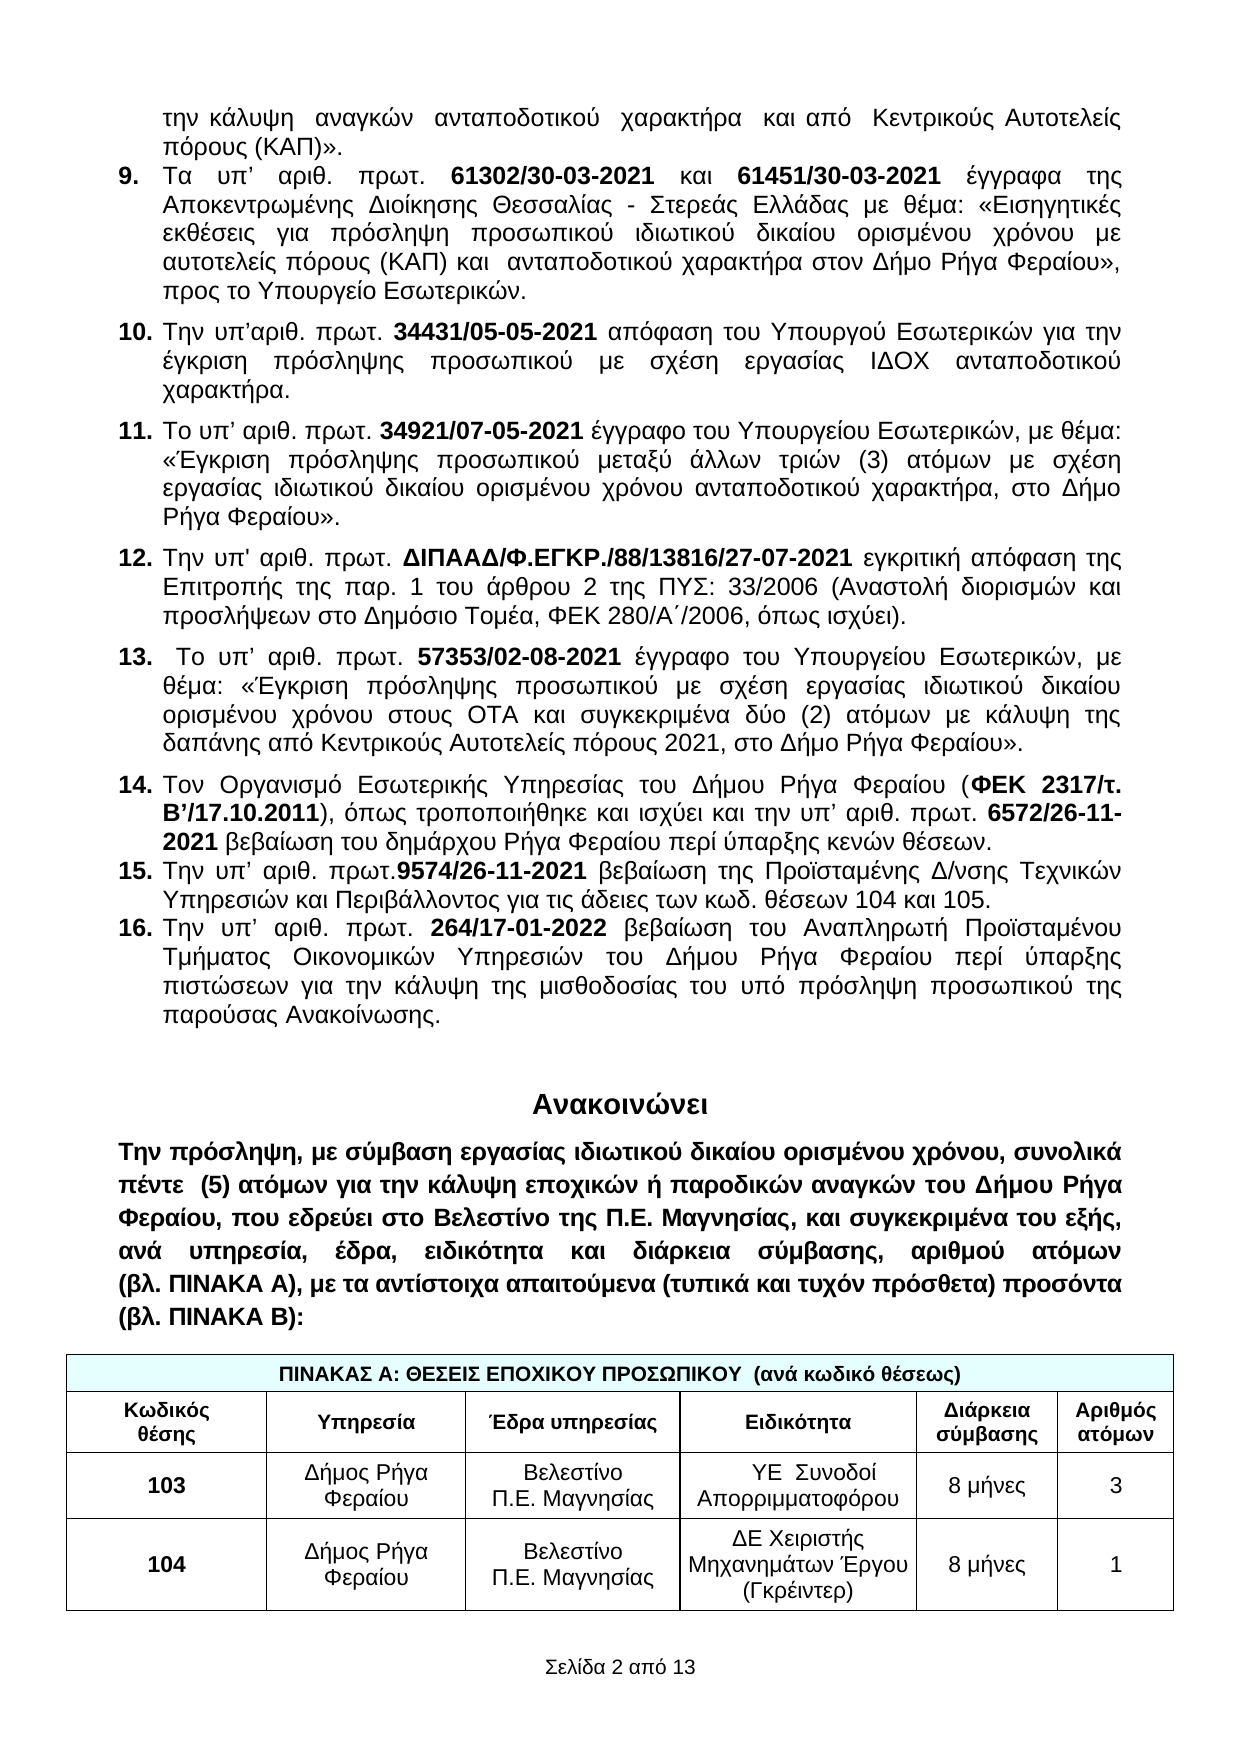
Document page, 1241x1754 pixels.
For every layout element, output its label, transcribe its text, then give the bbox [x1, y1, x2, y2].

table_cell ΥΕ Συνοδοί Απορριμματοφόρου [681, 1453, 916, 1518]
list Τον Οργανισμό Εσωτερικής Υπηρεσίας του Δήμου Ρήγα Φεραίου (ΦΕΚ 2317/τ. Β’/17.10.2011), όπως τροποποιήθηκε και ισχύει και την υπ’ αριθ. πρωτ. 6572/26-11-2021 βεβαίωση του δημάρχου Ρήγα Φεραίου περί ύπαρξης κενών θέσεων. [118, 770, 1122, 856]
table_cell Κωδικός θέσης [67, 1392, 266, 1452]
table_cell 1 [1058, 1519, 1173, 1610]
table_cell 103 [67, 1453, 266, 1518]
list Το υπ’ αριθ. πρωτ. 57353/02-08-2021 έγγραφο του Υπουργείου Εσωτερικών, με θέμα: «Έγκριση πρόσληψης προσωπικού με σχέση εργασίας ιδιωτικού δικαίου ορισμένου χρόνου στους ΟΤΑ και συγκεκριμένα δύο (2) ατόμων με κάλυψη της δαπάνης από Κεντρικούς Αυτοτελείς πόρους 2021, στο Δήμο Ρήγα Φεραίου». [118, 642, 1122, 757]
table_header ΠΙΝΑΚΑΣ Α: ΘΕΣΕΙΣ ΕΠΟΧΙΚΟΥ ΠΡΟΣΩΠΙΚΟΥ (ανά κωδικό θέσεως) [67, 1355, 1173, 1391]
table_cell Διάρκεια σύμβασης [917, 1392, 1057, 1452]
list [118, 103, 1122, 161]
list Την υπ' αριθ. πρωτ. ΔΙΠΑΑΔ/Φ.ΕΓΚΡ./88/13816/27-07-2021 εγκριτική απόφαση της Επιτροπής της παρ. 1 του άρθρου 2 της ΠΥΣ: 33/2006 (Αναστολή διορισμών και προσλήψεων στο Δημόσιο Τομέα, ΦΕΚ 280/Α΄/2006, όπως ισχύει). [118, 543, 1122, 630]
table_cell ΔΕ Χειριστής Μηχανημάτων Έργου (Γκρέιντερ) [681, 1519, 916, 1610]
table_cell Ειδικότητα [681, 1392, 916, 1452]
table_cell Δήμος Ρήγα Φεραίου [267, 1519, 465, 1610]
text Ανακοινώνει [118, 1087, 1122, 1120]
table_cell 8 μήνες [917, 1453, 1057, 1518]
table_cell 8 μήνες [917, 1519, 1057, 1610]
text Την πρόσληψη, με σύμβαση εργασίας ιδιωτικού δικαίου ορισμένου χρόνου, συνολικά πέντε (5) ατόμων για την κάλυψη εποχικών ή παροδικών αναγκών του Δήμου Ρήγα Φεραίου, που εδρεύει στο Βελεστίνο της Π.Ε. Μαγνησίας, και συγκεκριμένα του εξής, ανά υπηρεσία, έδρα, ειδικότητα και διάρκεια σύμβασης, αριθμού ατόμων (βλ. ΠΙΝΑΚΑ Α), με τα αντίστοιχα απαιτούμενα (τυπικά και τυχόν πρόσθετα) προσόντα (βλ. ΠΙΝΑΚΑ Β): [118, 1137, 1122, 1331]
list Την υπ’ αριθ. πρωτ.9574/26-11-2021 βεβαίωση της Προϊσταμένης Δ/νσης Τεχνικών Υπηρεσιών και Περιβάλλοντος για τις άδειες των κωδ. θέσεων 104 και 105. [118, 856, 1122, 913]
table_cell Αριθμός ατόμων [1058, 1392, 1173, 1452]
list Τα υπ’ αριθ. πρωτ. 61302/30-03-2021 και 61451/30-03-2021 έγγραφα της Αποκεντρωμένης Διοίκησης Θεσσαλίας - Στερεάς Ελλάδας με θέμα: «Εισηγητικές εκθέσεις για πρόσληψη προσωπικού ιδιωτικού δικαίου ορισμένου χρόνου με αυτοτελείς πόρους (ΚΑΠ) και ανταποδοτικού χαρακτήρα στον Δήμο Ρήγα Φεραίου», προς το Υπουργείο Εσωτερικών. [118, 161, 1122, 305]
table_cell 104 [67, 1519, 266, 1610]
table_cell Βελεστίνο Π.Ε. Μαγνησίας [466, 1453, 679, 1518]
list Την υπ’ αριθ. πρωτ. 264/17-01-2022 βεβαίωση του Αναπληρωτή Προϊσταμένου Τμήματος Οικονομικών Υπηρεσιών του Δήμου Ρήγα Φεραίου περί ύπαρξης πιστώσεων για την κάλυψη της μισθοδοσίας του υπό πρόσληψη προσωπικού της παρούσας Ανακοίνωσης. [118, 913, 1122, 1029]
list Την υπ’αριθ. πρωτ. 34431/05-05-2021 απόφαση του Υπουργού Εσωτερικών για την έγκριση πρόσληψης προσωπικού με σχέση εργασίας ΙΔΟΧ ανταποδοτικού χαρακτήρα. [118, 317, 1122, 403]
table_cell Βελεστίνο Π.Ε. Μαγνησίας [466, 1519, 679, 1610]
table_cell 3 [1058, 1453, 1173, 1518]
list Το υπ’ αριθ. πρωτ. 34921/07-05-2021 έγγραφο του Υπουργείου Εσωτερικών, με θέμα: «Έγκριση πρόσληψης προσωπικού μεταξύ άλλων τριών (3) ατόμων με σχέση εργασίας ιδιωτικού δικαίου ορισμένου χρόνου ανταποδοτικού χαρακτήρα, στο Δήμο Ρήγα Φεραίου». [118, 416, 1122, 531]
table_cell Δήμος Ρήγα Φεραίου [267, 1453, 465, 1518]
table_cell Έδρα υπηρεσίας [466, 1392, 679, 1452]
table_cell Υπηρεσία [267, 1392, 465, 1452]
